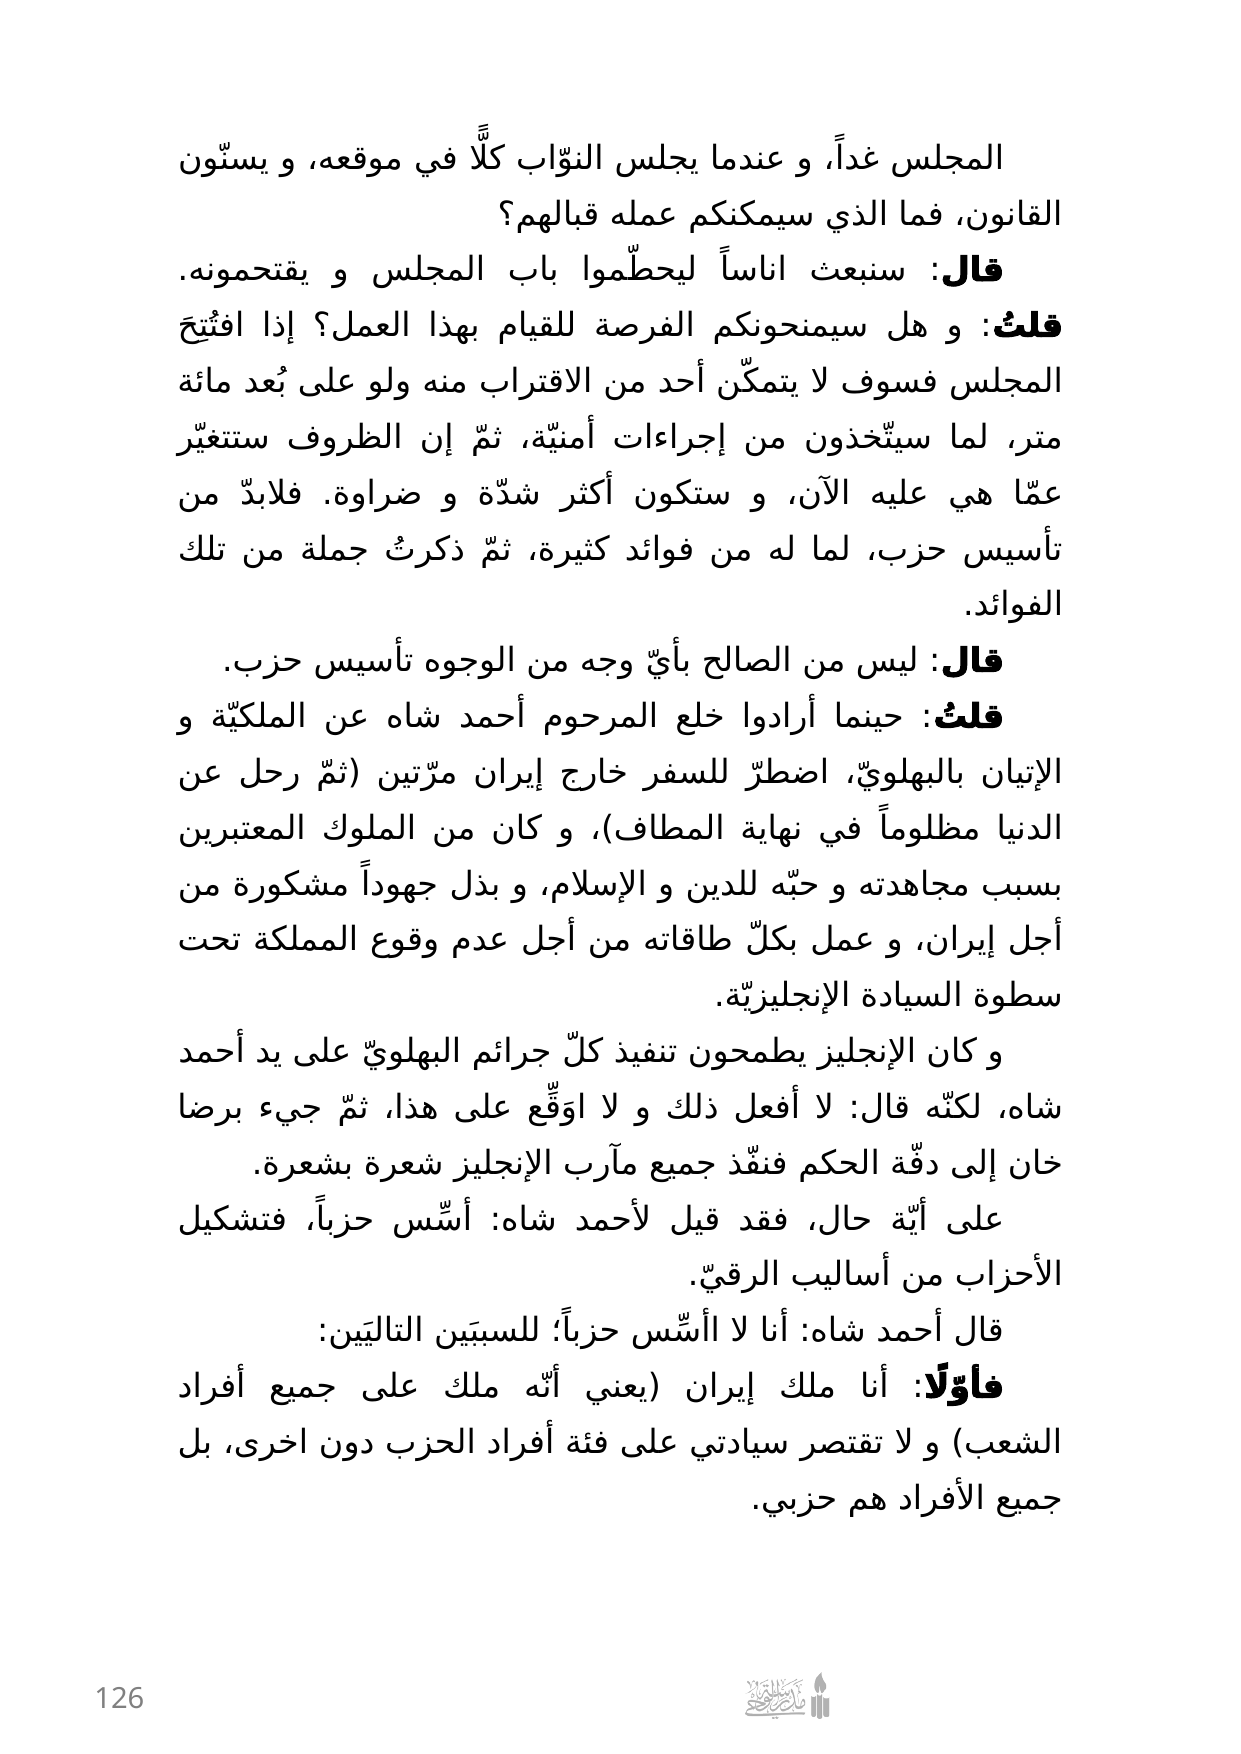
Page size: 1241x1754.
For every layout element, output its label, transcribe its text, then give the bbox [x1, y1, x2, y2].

text و كان الإنجليز يطمحون تنفيذ كلّ جرائم البهلويّ على يد أحمد شاه، لكنّه قال: لا أفعل ذلك و لا اوَقِّع على هذا، ثمّ جي‏ء برضا خان إلى دفّة الحكم فنفّذ جميع مآرب الإنجليز شعرة بشعرة. [177, 1029, 1063, 1197]
text قال: ليس من الصالح بأيّ وجه من الوجوه تأسيس حزب. [177, 638, 1063, 694]
text قال أحمد شاه: أنا لا اأسِّس حزباً؛ للسببَين التاليَين: [177, 1308, 1063, 1364]
text قال: سنبعث اناساً ليحطّموا باب المجلس و يقتحمونه. قلتُ: و هل سيمنحونكم الفرصة للقيام بهذا العمل؟ إذا افتُتِحَ المجلس فسوف لا يتمكّن أحد من الاقتراب منه ولو على بُعد مائة متر، لما سيتّخذون من إجراءات أمنيّة، ثمّ إن الظروف ستتغيّر عمّا هي عليه الآن، و ستكون أكثر شدّة و ضراوة. فلابدّ من تأسيس حزب، لما له من فوائد كثيرة، ثمّ ذكرتُ جملة من تلك الفوائد. [177, 247, 1063, 638]
text قلتُ: حينما أرادوا خلع المرحوم أحمد شاه عن الملكيّة و الإتيان بالبهلويّ، اضطرّ للسفر خارج إيران مرّتين (ثمّ رحل عن الدنيا مظلوماً في نهاية المطاف)، و كان من الملوك المعتبرين بسبب مجاهدته و حبّه للدين و الإسلام، و بذل جهوداً مشكورة من أجل إيران، و عمل بكلّ طاقاته من أجل عدم وقوع المملكة تحت سطوة السيادة الإنجليزيّة. [177, 694, 1063, 1029]
text على أيّة حال، فقد قيل لأحمد شاه: أسِّس حزباً، فتشكيل الأحزاب من أساليب الرقيّ. [177, 1197, 1063, 1308]
text المجلس غداً، و عندما يجلس النوّاب كلًّا في موقعه، و يسنّون القانون، فما الذي سيمكنكم عمله قبالهم؟ [177, 136, 1063, 247]
picture [745, 1672, 830, 1719]
text فأوّلًا: أنا ملك إيران (يعني أنّه ملك على جميع أفراد الشعب) و لا تقتصر سيادتي على فئة أفراد الحزب دون اخرى، بل جميع الأفراد هم حزبي. [177, 1364, 1063, 1532]
